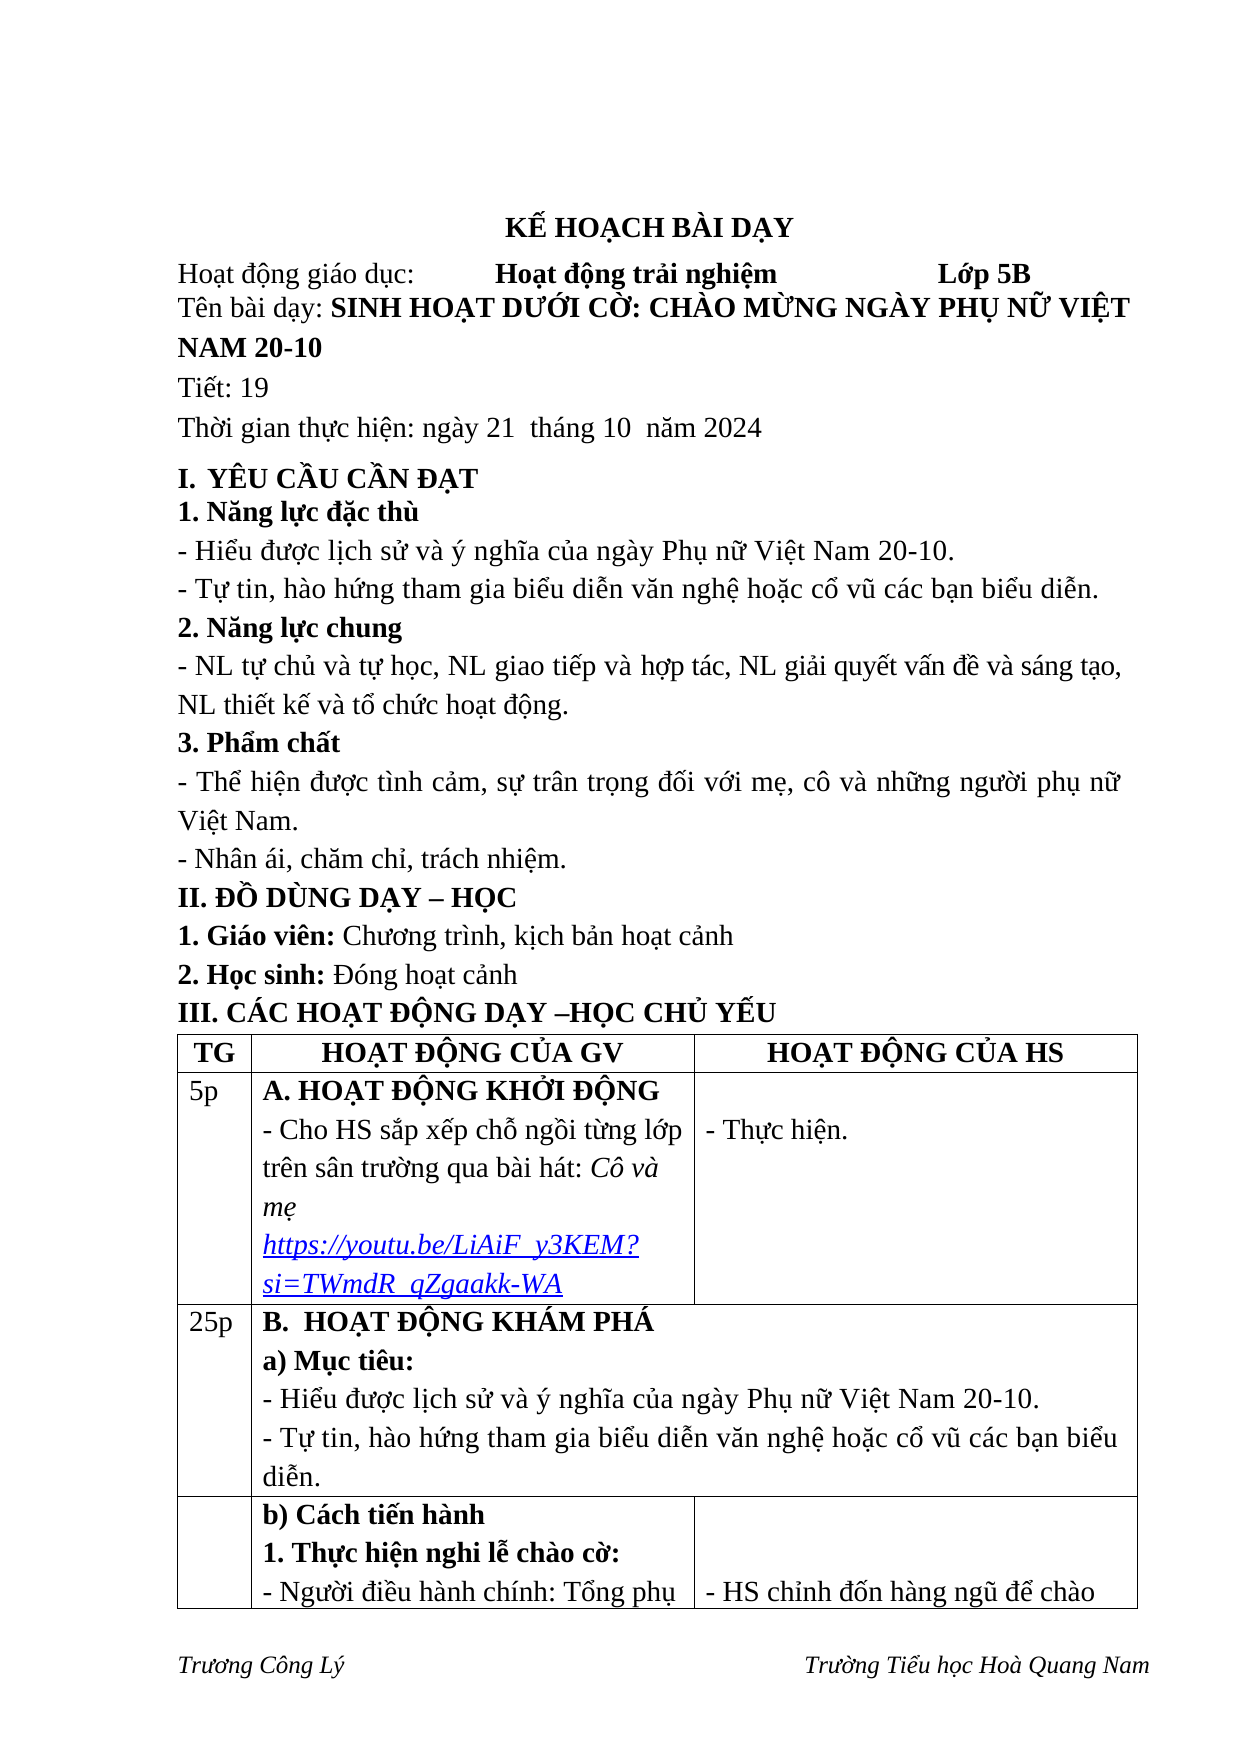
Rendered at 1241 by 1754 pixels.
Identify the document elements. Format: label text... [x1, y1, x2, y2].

text - Nhân ái, chăm chỉ, trách nhiệm. [177, 841, 1122, 875]
text 2. Năng lực chung [177, 610, 1122, 643]
table_cell 5p [178, 1073, 251, 1303]
text - Thể hiện được tình cảm, sự trân trọng đối với mẹ, cô và những người phụ nữ Việt Nam. [177, 764, 1122, 836]
table_cell [178, 1497, 251, 1608]
text Tiết: 19 [177, 370, 1122, 404]
text KẾ HOẠCH BÀI DẠY [177, 210, 1122, 244]
text Thời gian thực hiện: ngày 21 tháng 10 năm 2024 [177, 410, 1122, 444]
table_header HOẠT ĐỘNG CỦA GV [252, 1035, 694, 1072]
table_cell B. HOẠT ĐỘNG KHÁM PHÁ a) Mục tiêu: - Hiểu được lịch sử và ý nghĩa của ngày Phụ nữ Việt Nam 20-10. - Tự tin, hào hứng tham gia biểu diễn văn nghệ hoặc cổ vũ các bạn biểu diễn. [252, 1305, 1137, 1496]
text 2. Học sinh: Đóng hoạt cảnh [177, 957, 1122, 990]
table_header HOẠT ĐỘNG CỦA HS [695, 1035, 1137, 1072]
table_cell 25p [178, 1305, 251, 1496]
table_cell - Thực hiện. [695, 1073, 1137, 1303]
table_cell A. HOẠT ĐỘNG KHỞI ĐỘNG - Cho HS sắp xếp chỗ ngồi từng lớp trên sân trường qua bài hát: Cô và mẹ https://youtu.be/LiAiF_y3KEM?si=TWmdR_qZgaakk-WA [252, 1073, 694, 1303]
text 1. Giáo viên: Chương trình, kịch bản hoạt cảnh [177, 918, 1122, 952]
text - Hiểu được lịch sử và ý nghĩa của ngày Phụ nữ Việt Nam 20-10. [177, 533, 1122, 566]
list YÊU CẦU CẦN ĐẠT [177, 461, 1122, 494]
text II. ĐỒ DÙNG DẠY – HỌC [177, 880, 1122, 913]
text 1. Năng lực đặc thù [177, 494, 1122, 528]
text III. CÁC HOẠT ĐỘNG DẠY –HỌC CHỦ YẾU [177, 995, 1122, 1029]
text 3. Phẩm chất [177, 726, 1122, 759]
text - Tự tin, hào hứng tham gia biểu diễn văn nghệ hoặc cổ vũ các bạn biểu diễn. [177, 571, 1122, 605]
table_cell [252, 1497, 694, 1608]
text Tên bài dạy: SINH HOẠT DƯỚI CỜ: CHÀO MỪNG NGÀY PHỤ NỮ VIỆT NAM 20-10 [177, 290, 1154, 363]
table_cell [695, 1497, 1137, 1608]
text - NL tự chủ và tự học, NL giao tiếp và hợp tác, NL giải quyết vấn đề và sáng tạo, NL thiết kế và tổ chức hoạt động. [177, 648, 1122, 721]
text Hoạt động giáo dục: Hoạt động trải nghiệm Lớp 5B [177, 256, 1122, 290]
table_header TG [178, 1035, 251, 1072]
